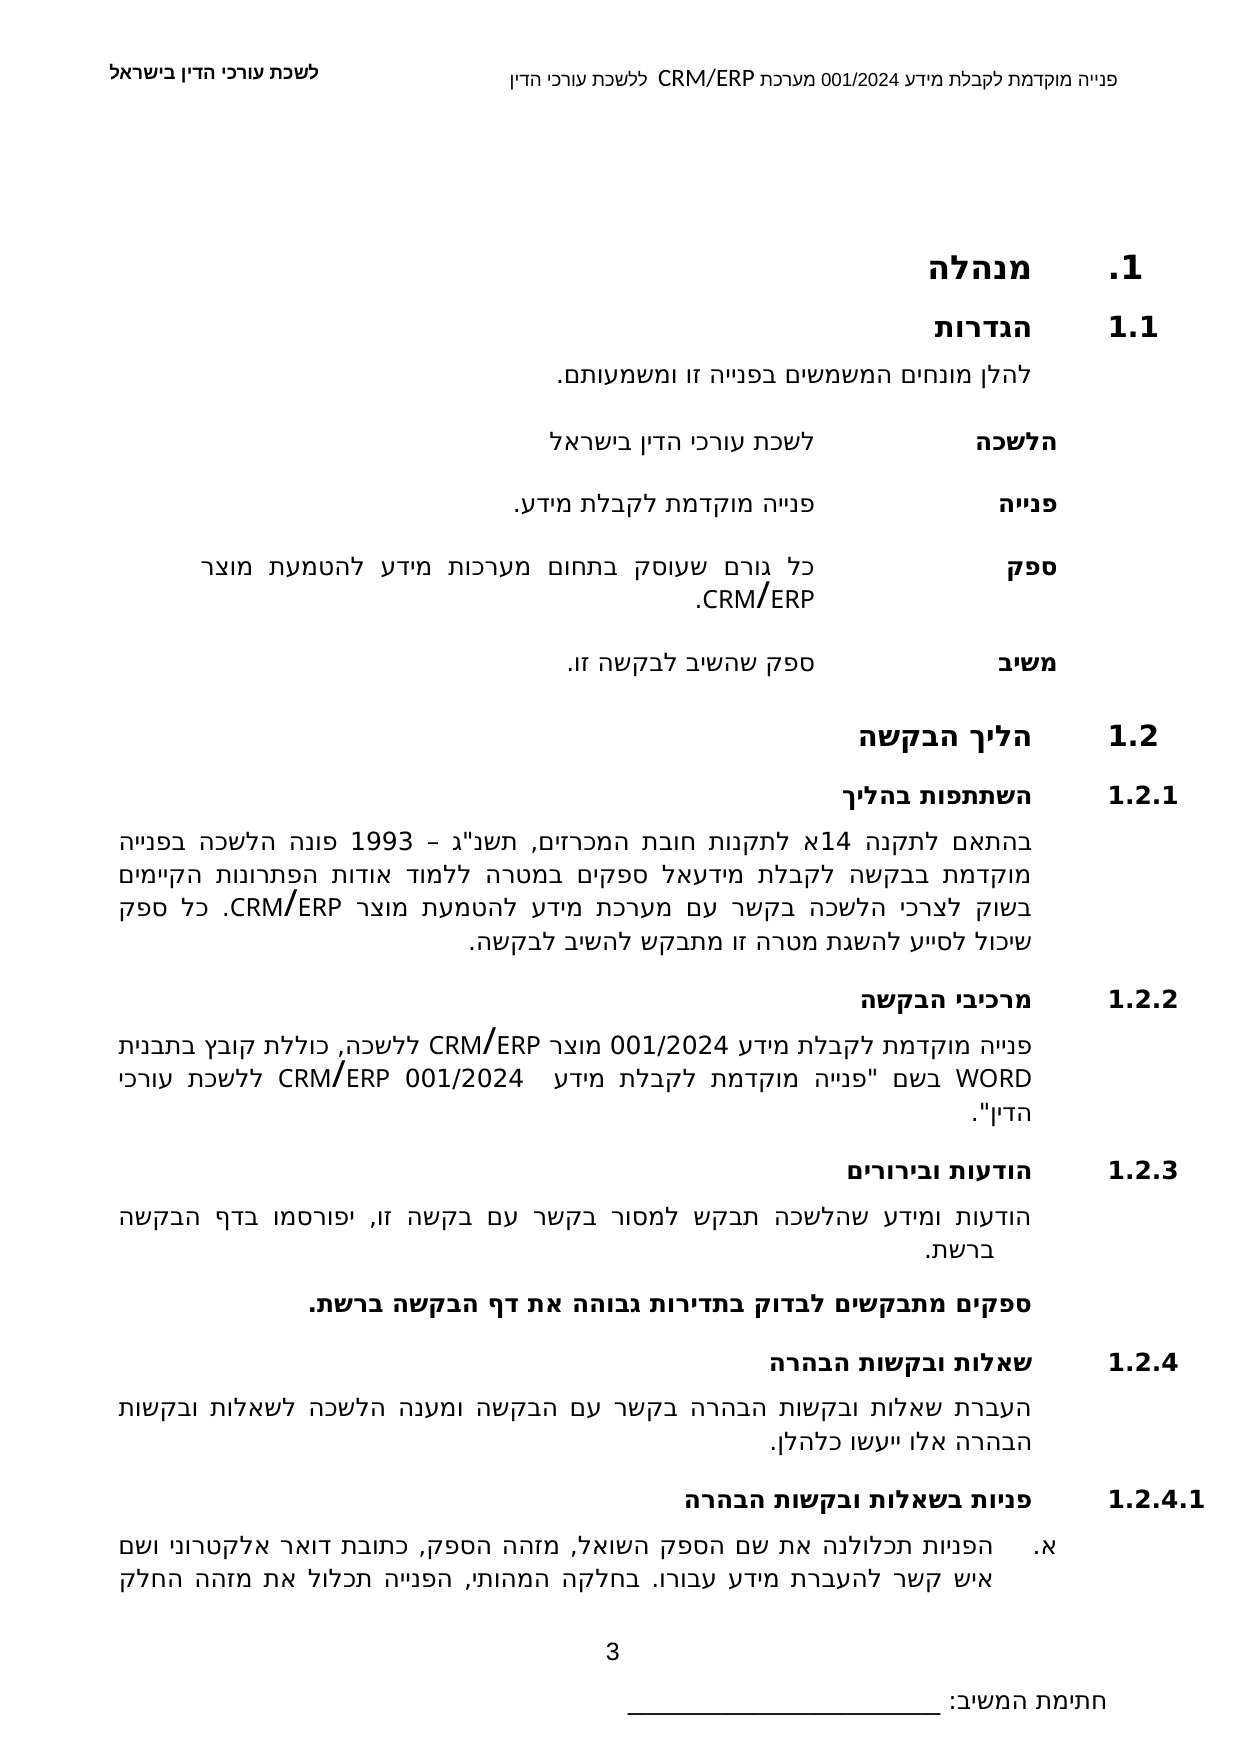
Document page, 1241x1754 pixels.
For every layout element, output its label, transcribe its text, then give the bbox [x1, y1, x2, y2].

list פנייה מוקדמת לקבלת מידע 001/2024 מוצר CRM/ERP ללשכה, כוללת קובץ בתבנית WORD בשם "פנייה מוקדמת לקבלת מידע 001/2024 CRM/ERP ללשכת עורכי הדין". [118, 1028, 1032, 1128]
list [118, 1528, 1032, 1594]
subtitle פניות בשאלות ובקשות הבהרה [118, 1482, 1107, 1515]
table_cell ספק [826, 536, 1069, 632]
subtitle הודעות ובירורים [118, 1153, 1107, 1186]
table_cell כל גורם שעוסק בתחום מערכות מידע להטמעת מוצר CRM/ERP. [189, 536, 826, 632]
subtitle הליך הבקשה [118, 719, 1107, 753]
table_cell פנייה מוקדמת לקבלת מידע. [189, 474, 826, 536]
list ספקים מתבקשים לבדוק בתדירות גבוהה את דף הבקשה ברשת. [118, 1286, 1032, 1319]
subtitle שאלות ובקשות הבהרה [118, 1344, 1107, 1378]
list הודעות ומידע שהלשכה תבקש למסור בקשר עם בקשה זו, יפורסמו בדף הבקשה ברשת. [118, 1198, 1032, 1265]
table_header לשכת עורכי הדין בישראל [189, 411, 826, 473]
table_cell משיב [826, 632, 1069, 694]
text להלן מונחים המשמשים בפנייה זו ומשמעותם. [118, 357, 1032, 390]
subtitle השתתפות בהליך [118, 778, 1107, 811]
table_cell ספק שהשיב לבקשה זו. [189, 632, 826, 694]
subtitle מנהלה [118, 253, 1107, 286]
subtitle הגדרות [118, 311, 1107, 344]
subtitle מרכיבי הבקשה [118, 982, 1107, 1015]
table_cell פנייה [826, 474, 1069, 536]
text העברת שאלות ובקשות הבהרה בקשר עם הבקשה ומענה הלשכה לשאלות ובקשות הבהרה אלו ייעשו כלהלן. [118, 1390, 1032, 1457]
table_header הלשכה [826, 411, 1069, 473]
text בהתאם לתקנה 14א לתקנות חובת המכרזים, תשנ"ג – 1993 פונה הלשכה בפנייה מוקדמת בבקשה לקבלת מידעאל ספקים במטרה ללמוד אודות הפתרונות הקיימים בשוק לצרכי הלשכה בקשר עם מערכת מידע להטמעת מוצר CRM/ERP. כל ספק שיכול לסייע להשגת מטרה זו מתבקש להשיב לבקשה. [118, 823, 1032, 957]
